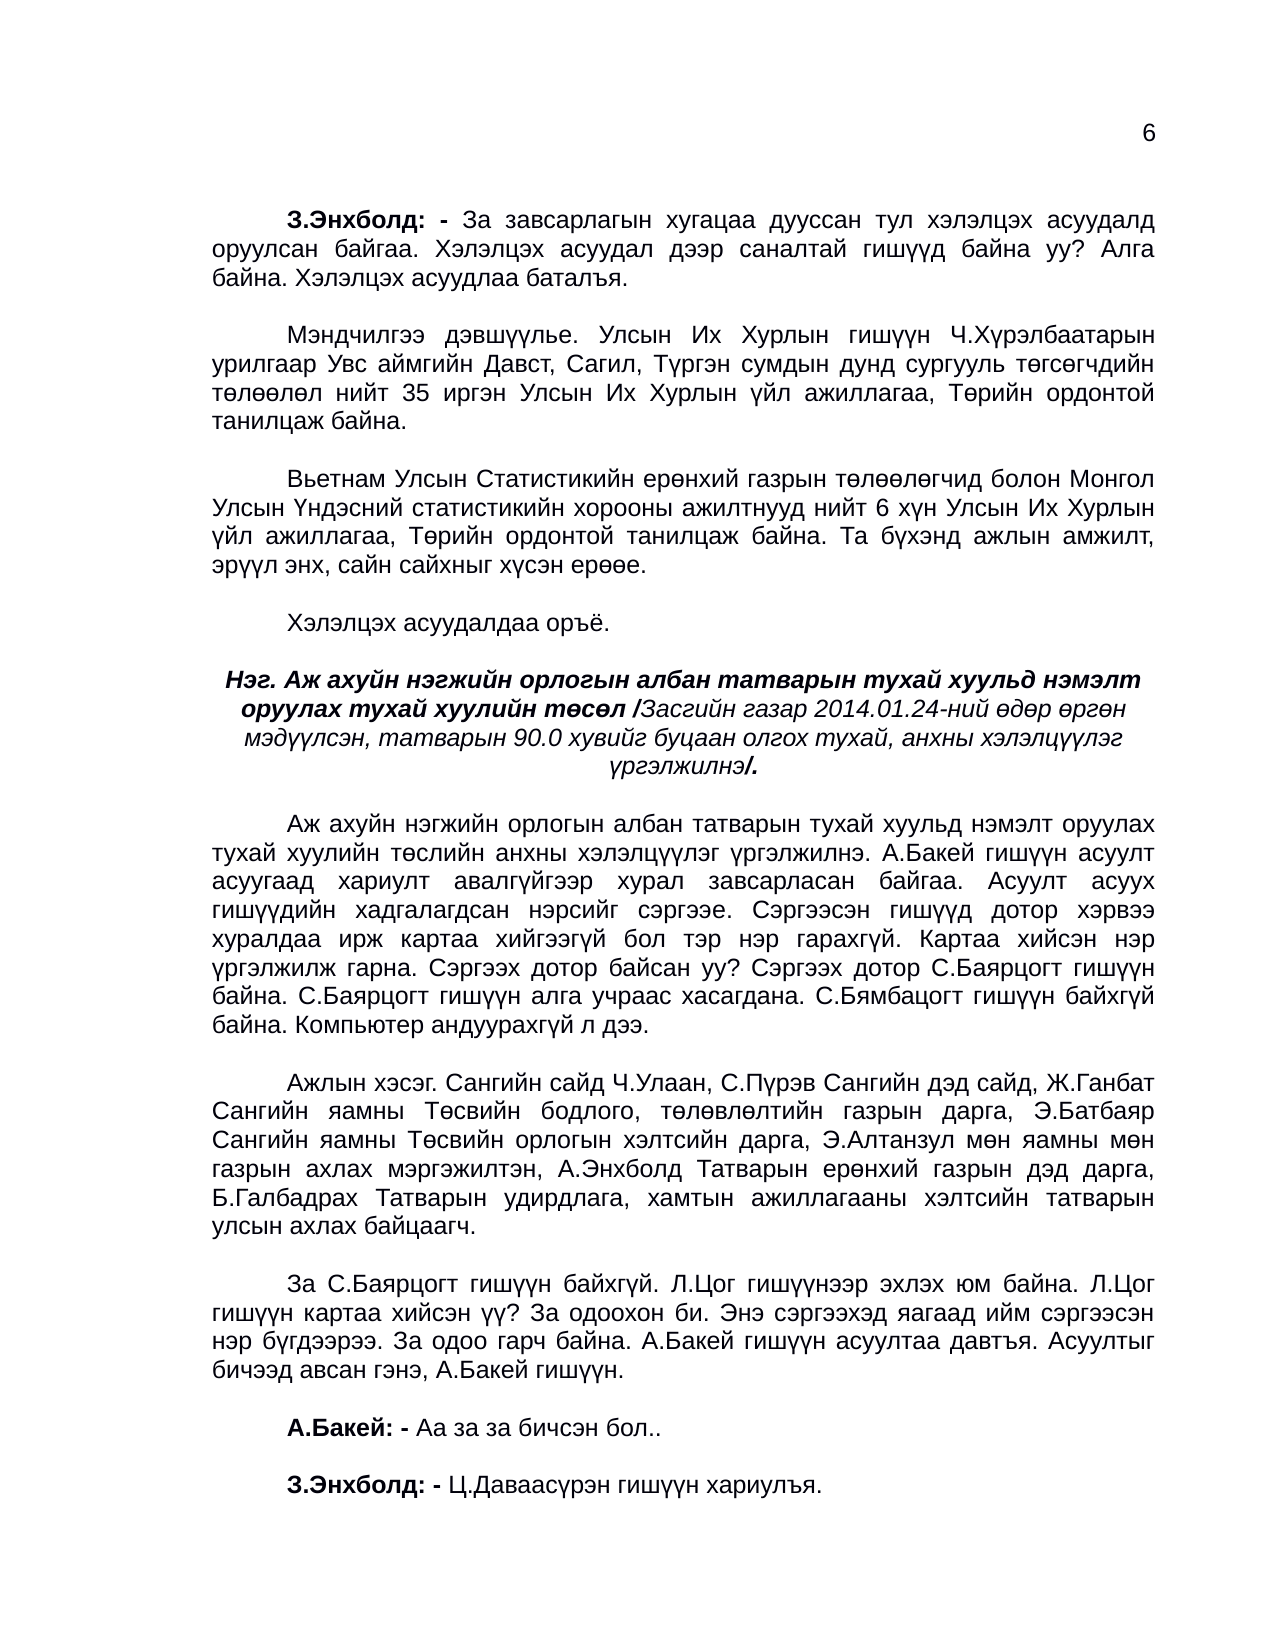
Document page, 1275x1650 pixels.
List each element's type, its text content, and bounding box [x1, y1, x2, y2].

text Хэлэлцэх асуудалдаа оръё. [212, 608, 1156, 636]
text Нэг. Аж ахуйн нэгжийн орлогын албан татварын тухай хуульд нэмэлт оруулах тухай хуулийн төсөл /Засгийн газар 2014.01.24-ний өдөр өргөн мэдүүлсэн, татварын 90.0 хувийг буцаан олгох тухай, анхны хэлэлцүүлэг үргэлжилнэ/. [212, 665, 1156, 780]
text З.Энхболд: - За завсарлагын хугацаа дууссан тул хэлэлцэх асуудалд оруулсан байгаа. Хэлэлцэх асуудал дээр саналтай гишүүд байна уу? Алга байна. Хэлэлцэх асуудлаа баталъя. [212, 205, 1156, 291]
text За С.Баярцогт гишүүн байхгүй. Л.Цог гишүүнээр эхлэх юм байна. Л.Цог гишүүн картаа хийсэн үү? За одоохон би. Энэ сэргээхэд яагаад ийм сэргээсэн нэр бүгдээрээ. За одоо гарч байна. А.Бакей гишүүн асуултаа давтъя. Асуултыг бичээд авсан гэнэ, А.Бакей гишүүн. [212, 1269, 1156, 1384]
text Вьетнам Улсын Статистикийн ерөнхий газрын төлөөлөгчид болон Монгол Улсын Үндэсний статистикийн хорооны ажилтнууд нийт 6 хүн Улсын Их Хурлын үйл ажиллагаа, Төрийн ордонтой танилцаж байна. Та бүхэнд ажлын амжилт, эрүүл энх, сайн сайхныг хүсэн ерөөе. [212, 464, 1156, 579]
text А.Бакей: - Аа за за бичсэн бол.. [212, 1413, 1156, 1441]
text Ажлын хэсэг. Сангийн сайд Ч.Улаан, С.Пүрэв Сангийн дэд сайд, Ж.Ганбат Сангийн яамны Төсвийн бодлого, төлөвлөлтийн газрын дарга, Э.Батбаяр Сангийн яамны Төсвийн орлогын хэлтсийн дарга, Э.Алтанзул мөн яамны мөн газрын ахлах мэргэжилтэн, А.Энхболд Татварын ерөнхий газрын дэд дарга, Б.Галбадрах Татварын удирдлага, хамтын ажиллагааны хэлтсийн татварын улсын ахлах байцаагч. [212, 1068, 1156, 1240]
text Аж ахуйн нэгжийн орлогын албан татварын тухай хуульд нэмэлт оруулах тухай хуулийн төслийн анхны хэлэлцүүлэг үргэлжилнэ. А.Бакей гишүүн асуулт асуугаад хариулт авалгүйгээр хурал завсарласан байгаа. Асуулт асуух гишүүдийн хадгалагдсан нэрсийг сэргээе. Сэргээсэн гишүүд дотор хэрвээ хуралдаа ирж картаа хийгээгүй бол тэр нэр гарахгүй. Картаа хийсэн нэр үргэлжилж гарна. Сэргээх дотор байсан уу? Сэргээх дотор С.Баярцогт гишүүн байна. С.Баярцогт гишүүн алга учраас хасагдана. С.Бямбацогт гишүүн байхгүй байна. Компьютер андуурахгүй л дээ. [212, 809, 1156, 1039]
text З.Энхболд: - Ц.Даваасүрэн гишүүн хариулъя. [212, 1470, 1156, 1499]
text Мэндчилгээ дэвшүүлье. Улсын Их Хурлын гишүүн Ч.Хүрэлбаатарын урилгаар Увс аймгийн Давст, Сагил, Түргэн сумдын дунд сургууль төгсөгчдийн төлөөлөл нийт 35 иргэн Улсын Их Хурлын үйл ажиллагаа, Төрийн ордонтой танилцаж байна. [212, 320, 1156, 435]
